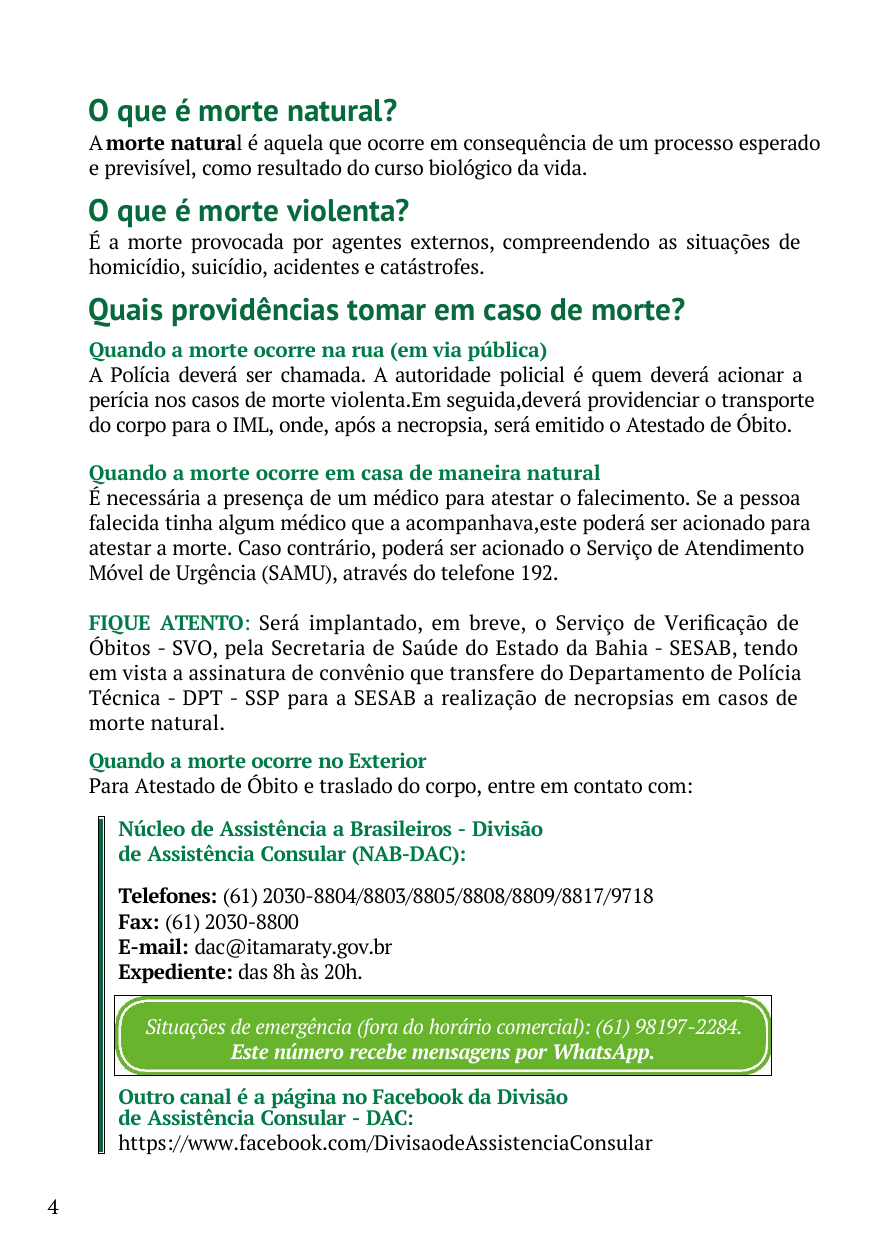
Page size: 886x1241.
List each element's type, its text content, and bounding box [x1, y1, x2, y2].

text Este número recebe mensagens por WhatsApp. [231, 1037, 679, 1065]
text Quando a morte ocorre no Exterior [88, 746, 713, 774]
text Para Atestado de Óbito e traslado do corpo, entre em contato com: [88, 774, 713, 799]
text Óbitos - SVO, pela Secretaria de Saúde do Estado da Bahia - SESAB, tendo [88, 635, 822, 660]
text Amorte natural é aquela que ocorre em consequência de um processo esperado [88, 130, 822, 155]
text falecida tinha algum médico que a acompanhava,este poderá ser acionado para [88, 510, 822, 535]
text perícia nos casos de morte violenta.Em seguida,deverá providenciar o transporte [88, 388, 822, 413]
text E-mail: dac@itamaraty.gov.br [118, 934, 691, 959]
text de Assistência Consular (NAB-DAC): [118, 842, 562, 867]
text Expediente: das 8h às 20h. [118, 959, 691, 984]
text Quando a morte ocorre em casa de maneira natural [88, 458, 626, 483]
text e previsível, como resultado do curso biológico da vida. [88, 155, 822, 180]
text Técnica - DPT - SSP para a SESAB a realização de necropsias em casos de [88, 685, 822, 710]
text Quando a morte ocorre na rua (em via pública) [88, 335, 571, 360]
text É a morte provocada por agentes externos, compreendendo as situações de [88, 229, 822, 254]
text A Polícia deverá ser chamada. A autoridade policial é quem deverá acionar a [88, 360, 822, 388]
text Situações de emergência (fora do horário comercial): (61) 98197-2284. [145, 1012, 764, 1040]
text https://www.facebook.com/DivisaodeAssistenciaConsular [118, 1128, 678, 1156]
text É necessária a presença de um médico para atestar o falecimento. Se a pessoa [88, 483, 822, 510]
text Quais providências tomar em caso de morte? [88, 288, 710, 328]
text Telefones: (61) 2030-8804/8803/8805/8808/8809/8817/9718 [118, 882, 691, 909]
text do corpo para o IML, onde, após a necropsia, será emitido o Atestado de Óbito. [88, 413, 822, 438]
text Móvel de Urgência (SAMU), através do telefone 192. [88, 560, 822, 585]
picture [99, 817, 104, 1153]
text morte natural. [88, 710, 822, 735]
text de Assistência Consular - DAC: [118, 1103, 434, 1128]
text O que é morte natural? [88, 89, 822, 130]
text Núcleo de Assistência a Brasileiros - Divisão [118, 814, 562, 842]
text atestar a morte. Caso contrário, poderá ser acionado o Serviço de Atendimento [88, 535, 822, 560]
text Outro canal é a página no Facebook da Divisão [118, 1082, 590, 1110]
text O que é morte violenta? [88, 189, 822, 229]
text em vista a assinatura de convênio que transfere do Departamento de Polícia [88, 660, 822, 685]
text homicídio, suicídio, acidentes e catástrofes. [88, 254, 822, 279]
picture [115, 996, 771, 1075]
text Fax: (61) 2030-8800 [118, 909, 691, 934]
text 4 [47, 1192, 83, 1220]
text FIQUE ATENTO: Será implantado, em breve, o Serviço de Veriﬁcação de [88, 608, 822, 635]
